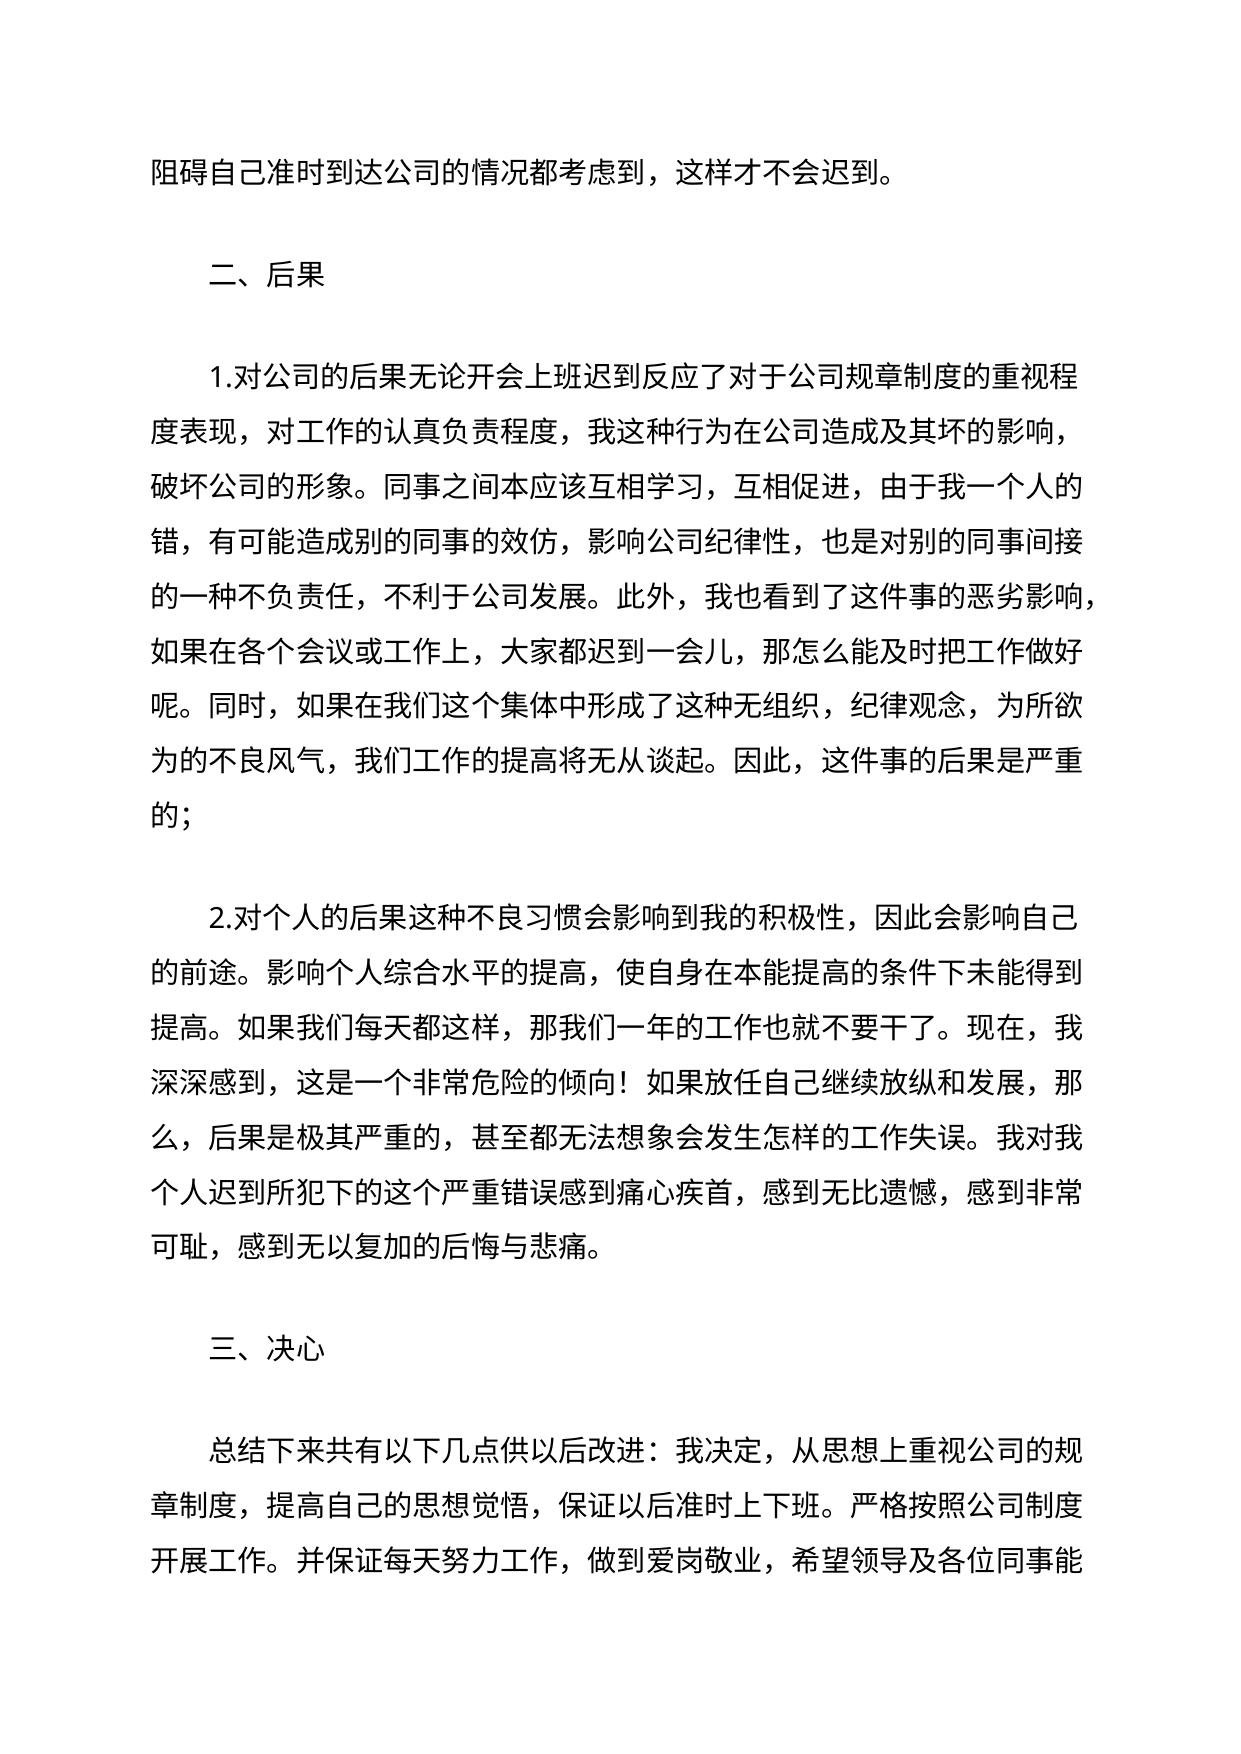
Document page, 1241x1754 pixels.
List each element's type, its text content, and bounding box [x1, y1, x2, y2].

text 三、决心 [150, 1326, 1090, 1368]
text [150, 1428, 1090, 1580]
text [150, 150, 1090, 192]
text 2.对个人的后果这种不良习惯会影响到我的积极性，因此会影响自己的前途。影响个人综合水平的提高，使自身在本能提高的条件下未能得到提高。如果我们每天都这样，那我们一年的工作也就不要干了。现在，我深深感到，这是一个非常危险的倾向！如果放任自己继续放纵和发展，那么，后果是极其严重的，甚至都无法想象会发生怎样的工作失误。我对我个人迟到所犯下的这个严重错误感到痛心疾首，感到无比遗憾，感到非常可耻，感到无以复加的后悔与悲痛。 [150, 894, 1090, 1266]
text 1.对公司的后果无论开会上班迟到反应了对于公司规章制度的重视程度表现，对工作的认真负责程度，我这种行为在公司造成及其坏的影响，破坏公司的形象。同事之间本应该互相学习，互相促进，由于我一个人的错，有可能造成别的同事的效仿，影响公司纪律性，也是对别的同事间接的一种不负责任，不利于公司发展。此外，我也看到了这件事的恶劣影响，如果在各个会议或工作上，大家都迟到一会儿，那怎么能及时把工作做好呢。同时，如果在我们这个集体中形成了这种无组织，纪律观念，为所欲为的不良风气，我们工作的提高将无从谈起。因此，这件事的后果是严重的； [150, 353, 1090, 835]
text 二、后果 [150, 252, 1090, 294]
